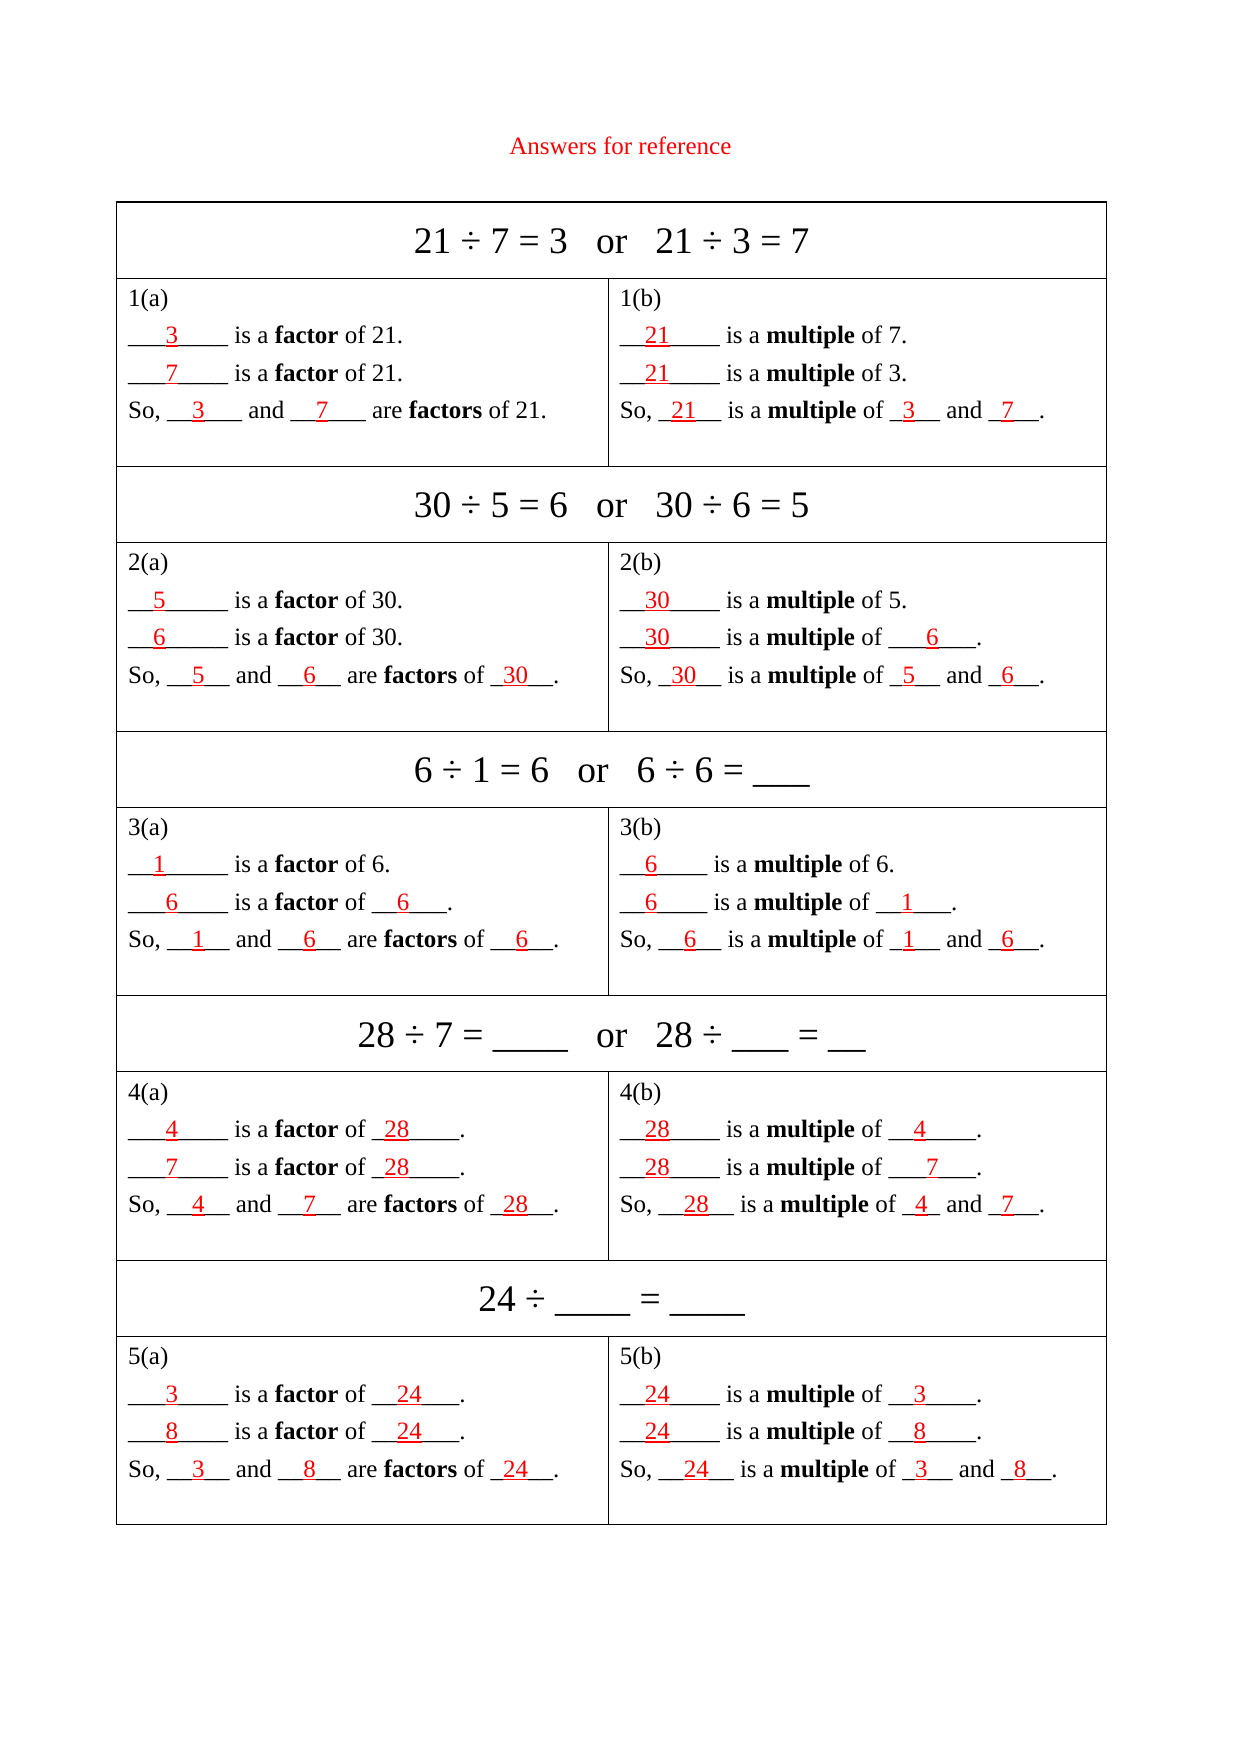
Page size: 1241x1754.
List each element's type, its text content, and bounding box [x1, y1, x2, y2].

table_header 21 ÷ 7 = 3 or 21 ÷ 3 = 7 [117, 203, 1106, 277]
table_cell 5(a) ___3____ is a factor of __24___. ___8____ is a factor of __24___. So, __3__ and __8__ are factors of _24__. [117, 1337, 608, 1524]
table_cell 1(b) __21____ is a multiple of 7. __21____ is a multiple of 3. So, _21__ is a multiple of _3__ and _7__. [609, 279, 1106, 466]
table_cell 28 ÷ 7 = ____ or 28 ÷ ___ = __ [117, 996, 1106, 1071]
table_cell 5(b) __24____ is a multiple of __3____. __24____ is a multiple of __8____. So, __24__ is a multiple of _3__ and _8__. [609, 1337, 1106, 1524]
table_cell 4(b) __28____ is a multiple of __4____. __28____ is a multiple of ___7___. So, __28__ is a multiple of _4_ and _7__. [609, 1072, 1106, 1260]
table_cell 3(b) __6____ is a multiple of 6. __6____ is a multiple of __1___. So, __6__ is a multiple of _1__ and _6__. [609, 808, 1106, 995]
table_cell 3(a) __1_____ is a factor of 6. ___6____ is a factor of __6___. So, __1__ and __6__ are factors of __6__. [117, 808, 608, 995]
table_cell 30 ÷ 5 = 6 or 30 ÷ 6 = 5 [117, 467, 1106, 542]
text Answers for reference [187, 89, 1053, 164]
table_cell 6 ÷ 1 = 6 or 6 ÷ 6 = ___ [117, 732, 1106, 807]
table_cell 24 ÷ ____ = ____ [117, 1261, 1106, 1336]
table_cell 4(a) ___4____ is a factor of _28____. ___7____ is a factor of _28____. So, __4__ and __7__ are factors of _28__. [117, 1072, 608, 1260]
table_cell 1(a) ___3____ is a factor of 21. ___7____ is a factor of 21. So, __3___ and __7___ are factors of 21. [117, 279, 608, 466]
table_cell 2(b) __30____ is a multiple of 5. __30____ is a multiple of ___6___. So, _30__ is a multiple of _5__ and _6__. [609, 543, 1106, 731]
table_cell 2(a) __5_____ is a factor of 30. __6_____ is a factor of 30. So, __5__ and __6__ are factors of _30__. [117, 543, 608, 731]
